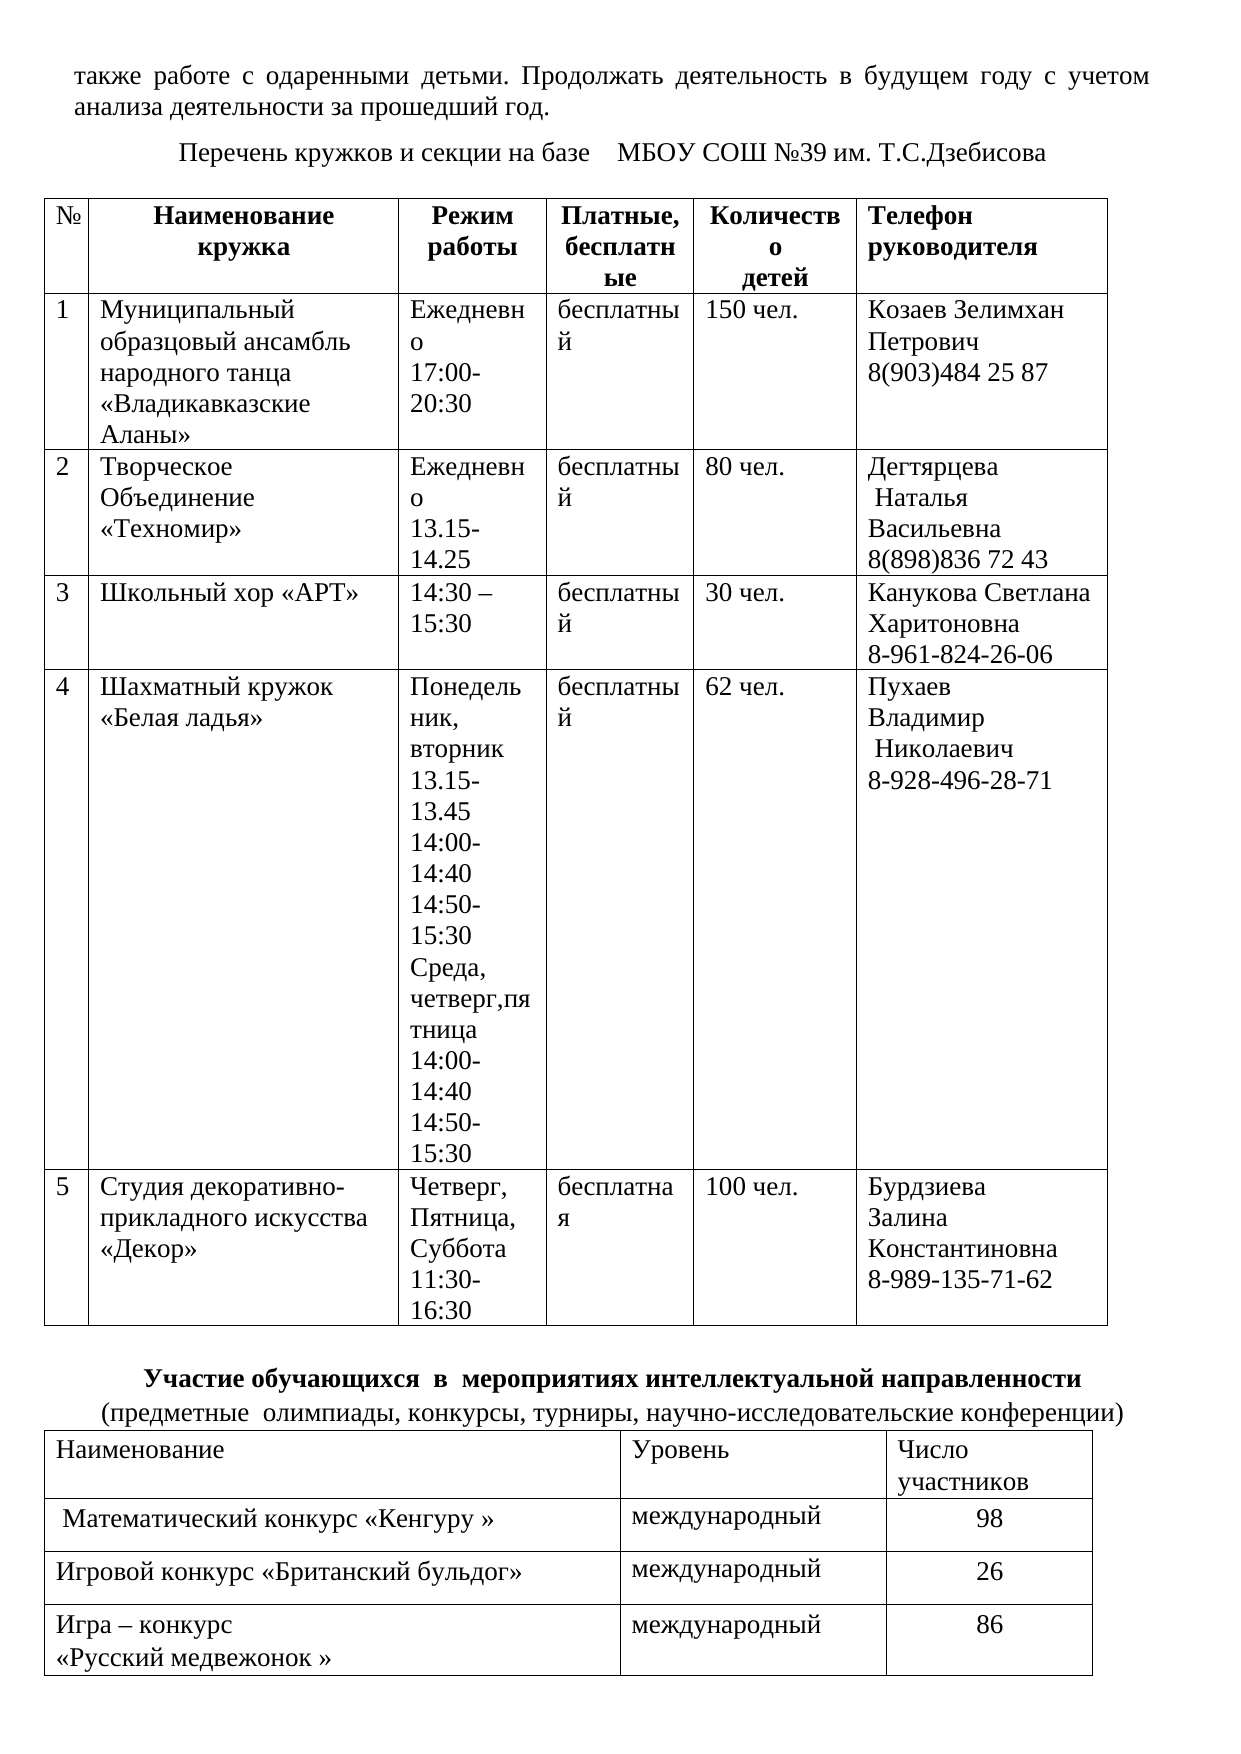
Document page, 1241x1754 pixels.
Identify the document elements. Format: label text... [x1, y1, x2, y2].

table_cell Понедельник, вторник 13.15- 13.45 14:00-14:40 14:50-15:30 Среда, четверг,пятница 14:00-14:40 14:50-15:30 [399, 670, 546, 1169]
table_cell бесплатный [547, 294, 693, 449]
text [74, 59, 1152, 122]
table_cell 80 чел. [694, 450, 856, 575]
table_cell 4 [45, 670, 88, 1169]
table_cell Ежедневно 17:00-20:30 [399, 294, 546, 449]
table_cell Математический конкурс «Кенгуру » [45, 1499, 620, 1551]
table_cell 2 [45, 450, 88, 575]
table_cell Ежедневно 13.15-14.25 [399, 450, 546, 575]
table_cell Игра – конкурс «Русский медвежонок » [45, 1605, 620, 1675]
table_cell 1 [45, 294, 88, 449]
table_cell Студия декоративно-прикладного искусства «Декор» [89, 1170, 398, 1325]
text (предметные олимпиады, конкурсы, турниры, научно-исследовательские конференции) [74, 1396, 1152, 1427]
table_cell бесплатный [547, 450, 693, 575]
table_header Телефон руководителя [857, 199, 1107, 292]
table_cell Козаев Зелимхан Петрович 8(903)484 25 87 [857, 294, 1107, 449]
table_cell Муниципальный образцовый ансамбль народного танца «Владикавказские Аланы» [89, 294, 398, 449]
table_cell 3 [45, 576, 88, 669]
table_cell 26 [887, 1552, 1092, 1604]
table_cell бесплатный [547, 576, 693, 669]
table_cell Пухаев Владимир Николаевич 8-928-496-28-71 [857, 670, 1107, 1169]
table_header Наименование кружка [89, 199, 398, 292]
table_cell Творческое Объединение «Техномир» [89, 450, 398, 575]
table_cell 98 [887, 1499, 1092, 1551]
table_cell международный [621, 1552, 886, 1604]
table_header Число участников [887, 1431, 1092, 1498]
table_cell 150 чел. [694, 294, 856, 449]
table_header Уровень [621, 1431, 886, 1498]
table_cell Школьный хор «АРТ» [89, 576, 398, 669]
table_cell 5 [45, 1170, 88, 1325]
table_cell 30 чел. [694, 576, 856, 669]
table_cell 62 чел. [694, 670, 856, 1169]
table_cell Бурдзиева Залина Константиновна 8-989-135-71-62 [857, 1170, 1107, 1325]
table_cell международный [621, 1605, 886, 1675]
table_cell Канукова Светлана Харитоновна 8-961-824-26-06 [857, 576, 1107, 669]
table_cell Дегтярцева Наталья Васильевна 8(898)836 72 43 [857, 450, 1107, 575]
table_header Наименование [45, 1431, 620, 1498]
table_header № [45, 199, 88, 292]
table_cell Игровой конкурс «Британский бульдог» [45, 1552, 620, 1604]
text Перечень кружков и секции на базе МБОУ СОШ №39 им. Т.С.Дзебисова [74, 136, 1152, 167]
table_header Платные, бесплатные [547, 199, 693, 292]
table_cell 100 чел. [694, 1170, 856, 1325]
table_cell 86 [887, 1605, 1092, 1675]
table_header Количество детей [694, 199, 856, 292]
text Участие обучающихся в мероприятиях интеллектуальной направленности [74, 1363, 1152, 1394]
table_cell 14:30 – 15:30 [399, 576, 546, 669]
table_cell Четверг, Пятница, Суббота 11:30-16:30 [399, 1170, 546, 1325]
table_cell Шахматный кружок «Белая ладья» [89, 670, 398, 1169]
table_header Режим работы [399, 199, 546, 292]
table_cell международный [621, 1499, 886, 1551]
table_cell бесплатная [547, 1170, 693, 1325]
table_cell бесплатный [547, 670, 693, 1169]
